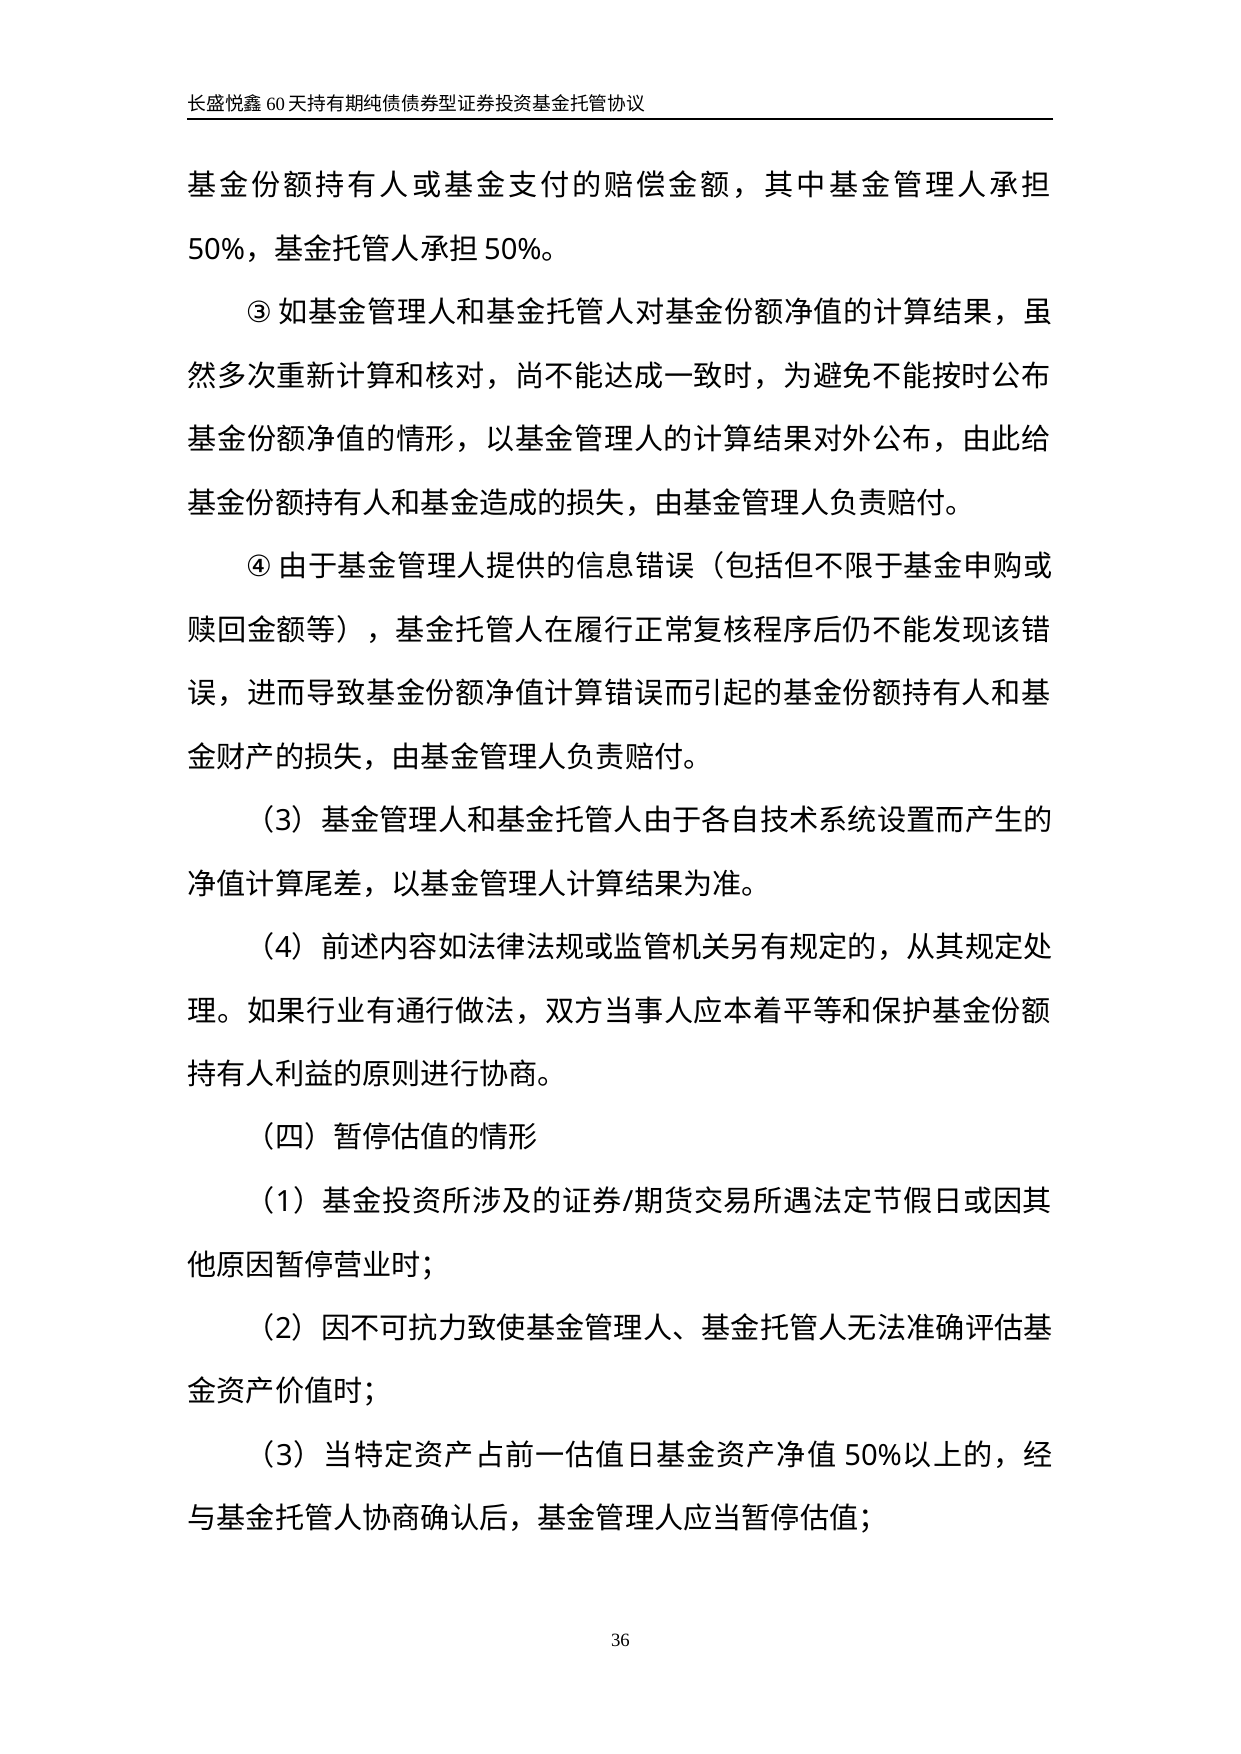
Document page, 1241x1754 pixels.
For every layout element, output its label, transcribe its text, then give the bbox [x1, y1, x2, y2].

text （3）基金管理人和基金托管人由于各自技术系统设置而产生的净值计算尾差，以基金管理人计算结果为准。 [187, 797, 1053, 902]
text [187, 162, 1053, 268]
text （四）暂停估值的情形 [187, 1114, 1053, 1156]
text ④由于基金管理人提供的信息错误（包括但不限于基金申购或赎回金额等），基金托管人在履行正常复核程序后仍不能发现该错误，进而导致基金份额净值计算错误而引起的基金份额持有人和基金财产的损失，由基金管理人负责赔付。 [187, 543, 1053, 776]
text （3）当特定资产占前一估值日基金资产净值50%以上的，经与基金托管人协商确认后，基金管理人应当暂停估值； [187, 1431, 1053, 1537]
text （2）因不可抗力致使基金管理人、基金托管人无法准确评估基金资产价值时； [187, 1304, 1053, 1410]
text （1）基金投资所涉及的证券/期货交易所遇法定节假日或因其他原因暂停营业时； [187, 1177, 1053, 1283]
text （4）前述内容如法律法规或监管机关另有规定的，从其规定处理。如果行业有通行做法，双方当事人应本着平等和保护基金份额持有人利益的原则进行协商。 [187, 924, 1053, 1093]
text ③如基金管理人和基金托管人对基金份额净值的计算结果，虽然多次重新计算和核对，尚不能达成一致时，为避免不能按时公布基金份额净值的情形，以基金管理人的计算结果对外公布，由此给基金份额持有人和基金造成的损失，由基金管理人负责赔付。 [187, 289, 1053, 522]
